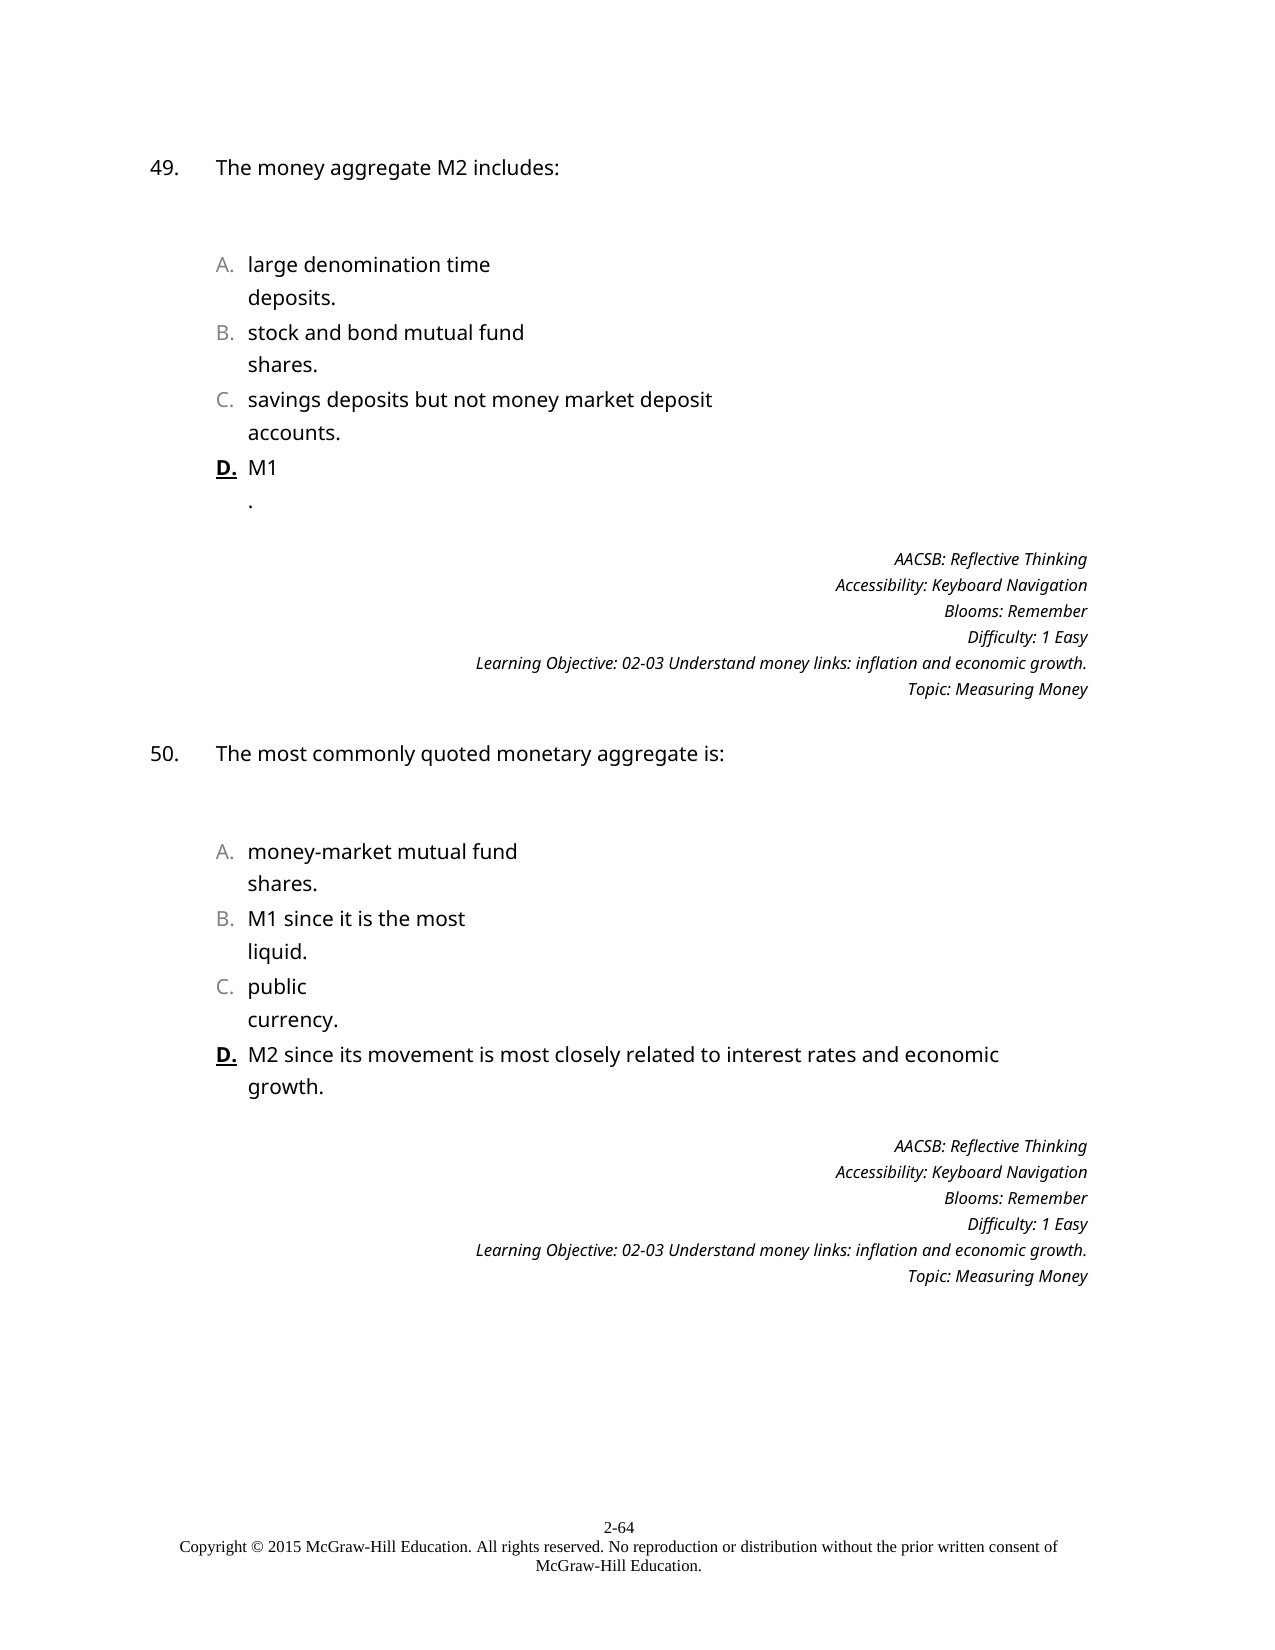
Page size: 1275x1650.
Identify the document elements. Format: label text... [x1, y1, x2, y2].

table_header AACSB: Reflective Thinking Accessibility: Keyboard Navigation Blooms: Remember Difficulty: 1 Easy Learning Objective: 02-03 Understand money links: inflation and economic growth. Topic: Measuring Money [150, 1134, 1087, 1323]
table_header The money aggregate M2 includes: [216, 153, 1087, 518]
table_header 50. [150, 739, 216, 1105]
table_header 49. [150, 153, 216, 518]
table_header The most commonly quoted monetary aggregate is: [216, 739, 1087, 1105]
table_header AACSB: Reflective Thinking Accessibility: Keyboard Navigation Blooms: Remember Difficulty: 1 Easy Learning Objective: 02-03 Understand money links: inflation and economic growth. Topic: Measuring Money [150, 548, 1087, 737]
